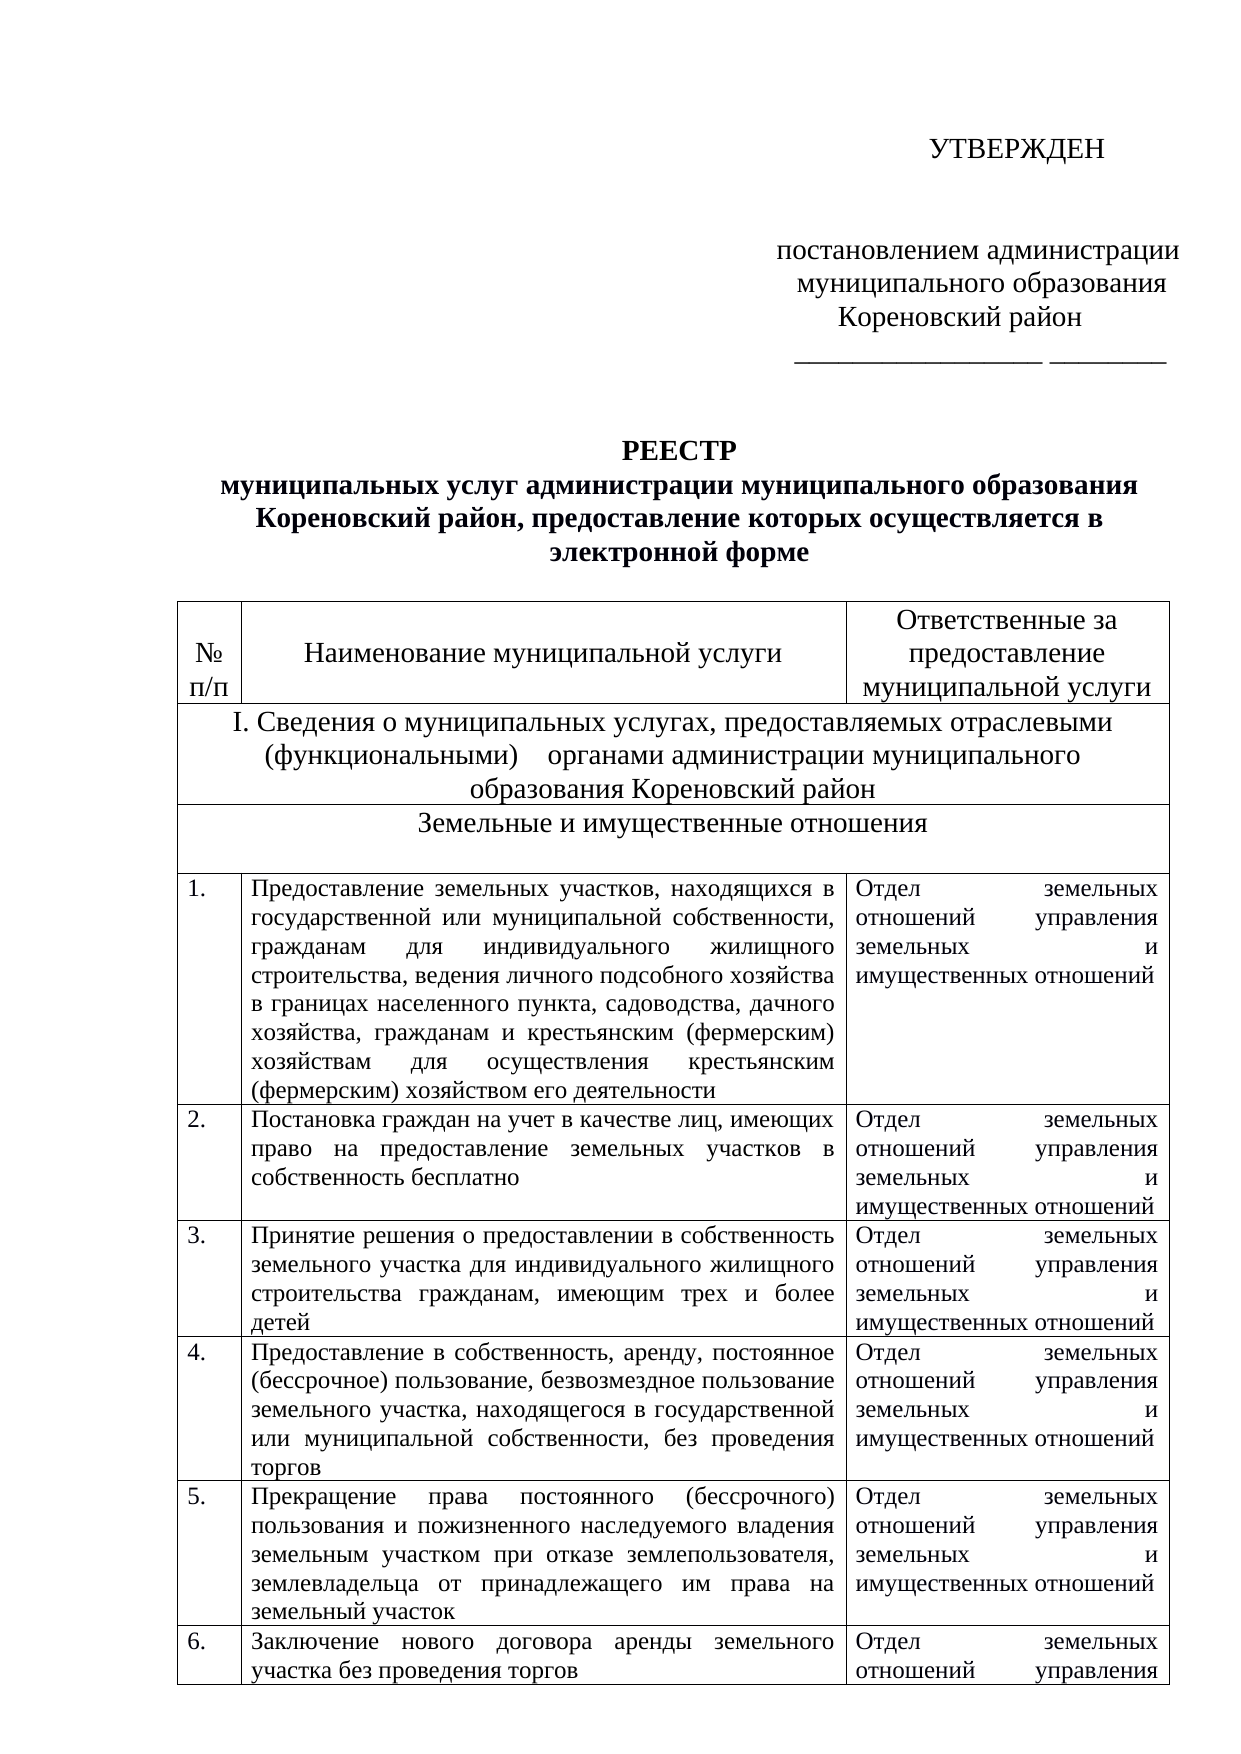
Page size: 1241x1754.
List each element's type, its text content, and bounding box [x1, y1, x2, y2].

table_cell Постановка граждан на учет в качестве лиц, имеющих право на предоставление земельных участков в собственность бесплатно [242, 1105, 846, 1219]
table_cell Принятие решения о предоставлении в собственность земельного участка для индивидуального жилищного строительства гражданам, имеющим трех и более детей [242, 1221, 846, 1336]
text РЕЕСТР [177, 433, 1181, 467]
text муниципальных услуг администрации муниципального образования Кореновский район, предоставление которых осуществляется в электронной форме [177, 467, 1181, 567]
table_header Ответственные за предоставление муниципальной услуги [847, 602, 1169, 703]
table_cell 3. [178, 1221, 241, 1336]
table_cell Предоставление земельных участков, находящихся в государственной или муниципальной собственности, гражданам для индивидуального жилищного строительства, ведения личного подсобного хозяйства в границах населенного пункта, садоводства, дачного хозяйства, гражданам и крестьянским (фермерским) хозяйствам для осуществления крестьянским (фермерским) хозяйством его деятельности [242, 874, 846, 1103]
table_cell Прекращение права постоянного (бессрочного) пользования и пожизненного наследуемого владения земельным участком при отказе землепользователя, землевладельца от принадлежащего им права на земельный участок [242, 1481, 846, 1625]
table_cell Отдел земельных отношений управления земельных и имущественных отношений [847, 1105, 1169, 1219]
table_cell Отдел земельных отношений управления земельных и имущественных отношений [847, 874, 1169, 1103]
table_cell 5. [178, 1481, 241, 1625]
table_cell 1. [178, 874, 241, 1103]
table_cell Отдел земельных отношений управления земельных и имущественных отношений [847, 1221, 1169, 1336]
text _________________ ________ [177, 333, 1181, 366]
table_header № п/п [178, 602, 241, 703]
table_cell Предоставление в собственность, аренду, постоянное (бессрочное) пользование, безвозмездное пользование земельного участка, находящегося в государственной или муниципальной собственности, без проведения торгов [242, 1337, 846, 1480]
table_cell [242, 1626, 846, 1684]
table_cell I. Сведения о муниципальных услугах, предоставляемых отраслевыми (функциональными) органами администрации муниципального образования Кореновский район [178, 704, 1169, 804]
table_cell 2. [178, 1105, 241, 1219]
table_cell Отдел земельных отношений управления земельных и имущественных отношений [847, 1337, 1169, 1480]
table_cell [847, 1481, 1169, 1625]
text Кореновский район [177, 299, 1181, 333]
table_cell 4. [178, 1337, 241, 1480]
text УТВЕРЖДЕН [177, 131, 1181, 165]
table_cell Земельные и имущественные отношения [178, 805, 1169, 872]
text постановлением администрации [177, 232, 1181, 266]
table_header Наименование муниципальной услуги [242, 602, 846, 703]
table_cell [847, 1626, 1169, 1684]
text муниципального образования [177, 266, 1181, 299]
table_cell 6. [178, 1626, 241, 1684]
